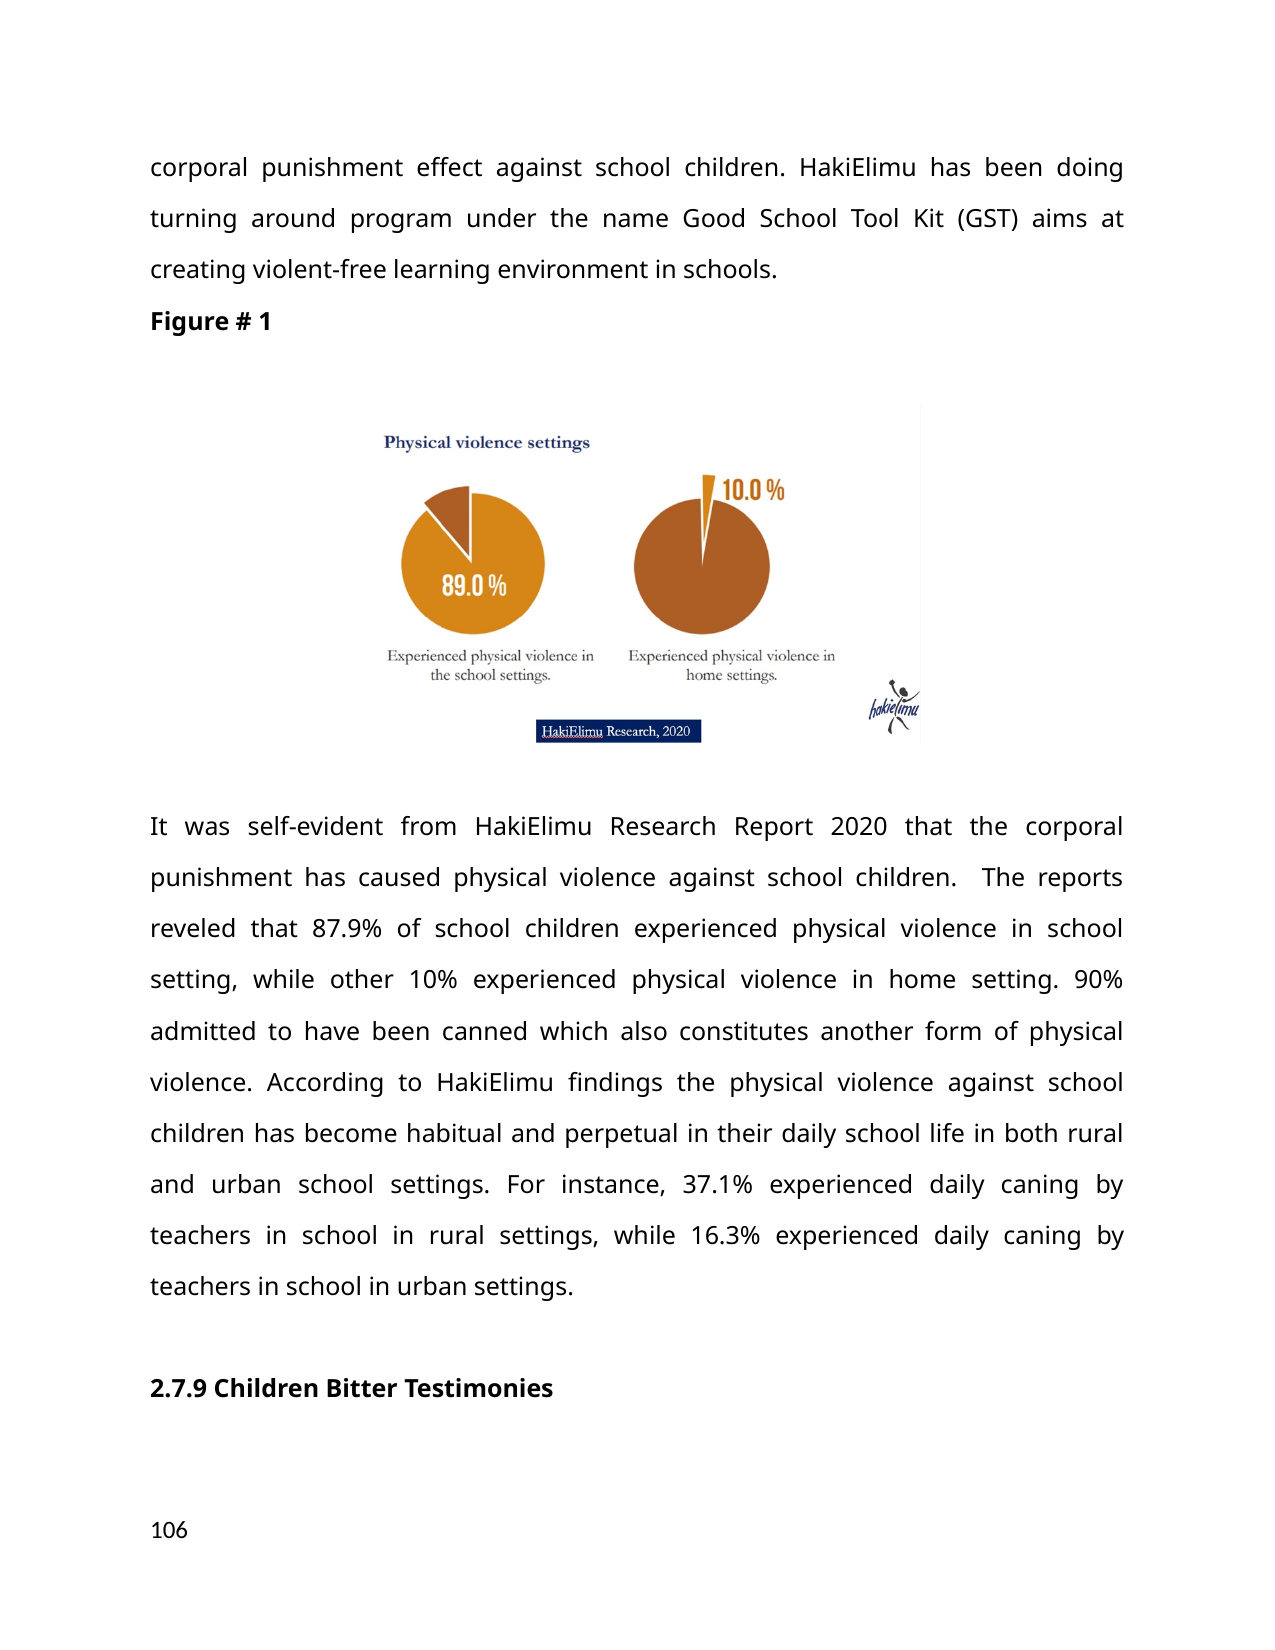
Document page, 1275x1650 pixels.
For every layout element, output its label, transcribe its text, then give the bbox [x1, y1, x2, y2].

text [150, 150, 1125, 286]
picture [354, 405, 921, 743]
text Figure # 1 [150, 303, 1125, 337]
text 2.7.9 Children Bitter Testimonies [150, 1371, 1125, 1404]
text It was self-evident from HakiElimu Research Report 2020 that the corporal punishment has caused physical violence against school children. The reports reveled that 87.9% of school children experienced physical violence in school setting, while other 10% experienced physical violence in home setting. 90% admitted to have been canned which also constitutes another form of physical violence. According to HakiElimu findings the physical violence against school children has become habitual and perpetual in their daily school life in both rural and urban school settings. For instance, 37.1% experienced daily caning by teachers in school in rural settings, while 16.3% experienced daily caning by teachers in school in urban settings. [150, 809, 1125, 1302]
